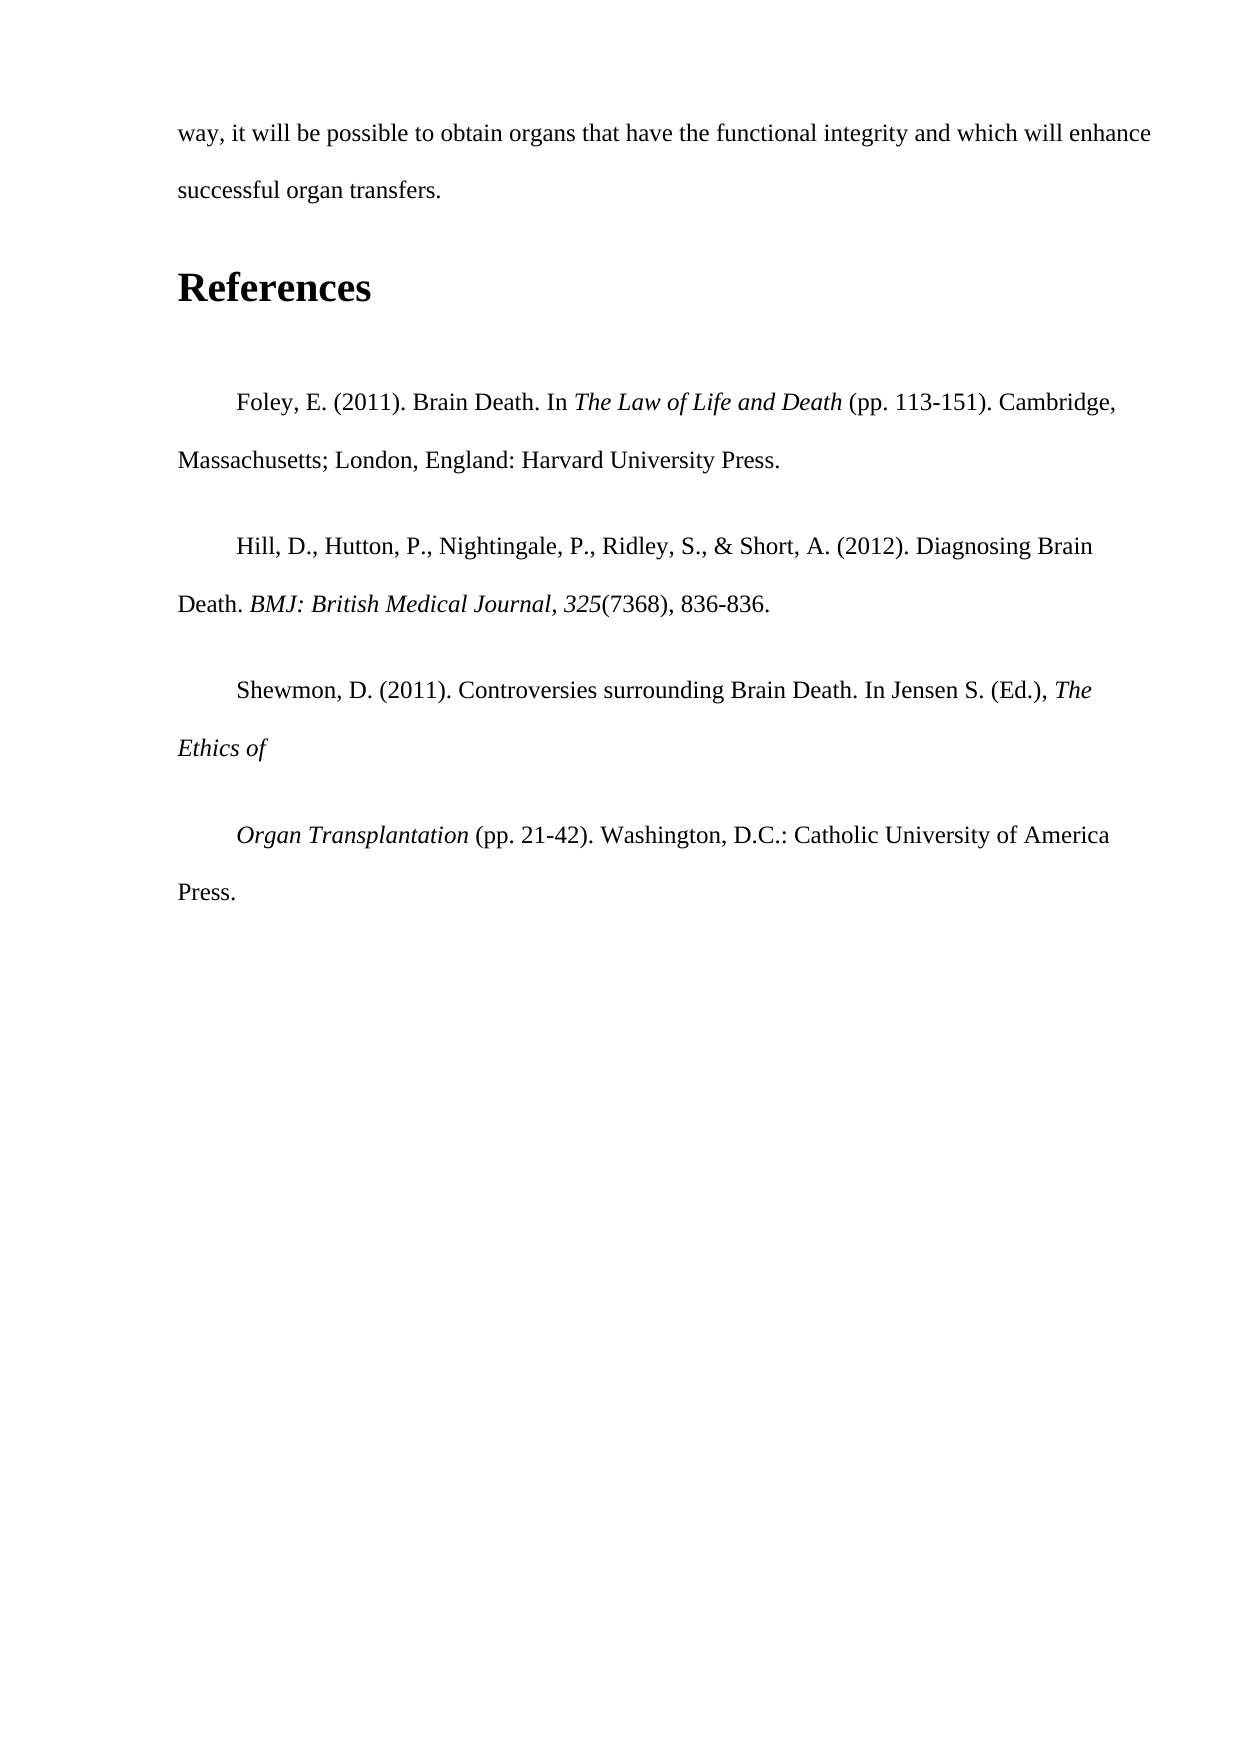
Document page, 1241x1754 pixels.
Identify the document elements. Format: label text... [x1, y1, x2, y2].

text Shewmon, D. (2011). Controversies surrounding Brain Death. In Jensen S. (Ed.), The Ethics of [177, 676, 1152, 762]
text Foley, E. (2011). Brain Death. In The Law of Life and Death (pp. 113-151). Cambridge, Massachusetts; London, England: Harvard University Press. [177, 387, 1152, 473]
text Organ Transplantation (pp. 21-42). Washington, D.C.: Catholic University of America Press. [177, 820, 1152, 906]
text References [177, 262, 1152, 310]
text Hill, D., Hutton, P., Nightingale, P., Ridley, S., & Short, A. (2012). Diagnosing Brain Death. BMJ: British Medical Journal, 325(7368), 836-836. [177, 531, 1152, 618]
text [177, 118, 1152, 204]
